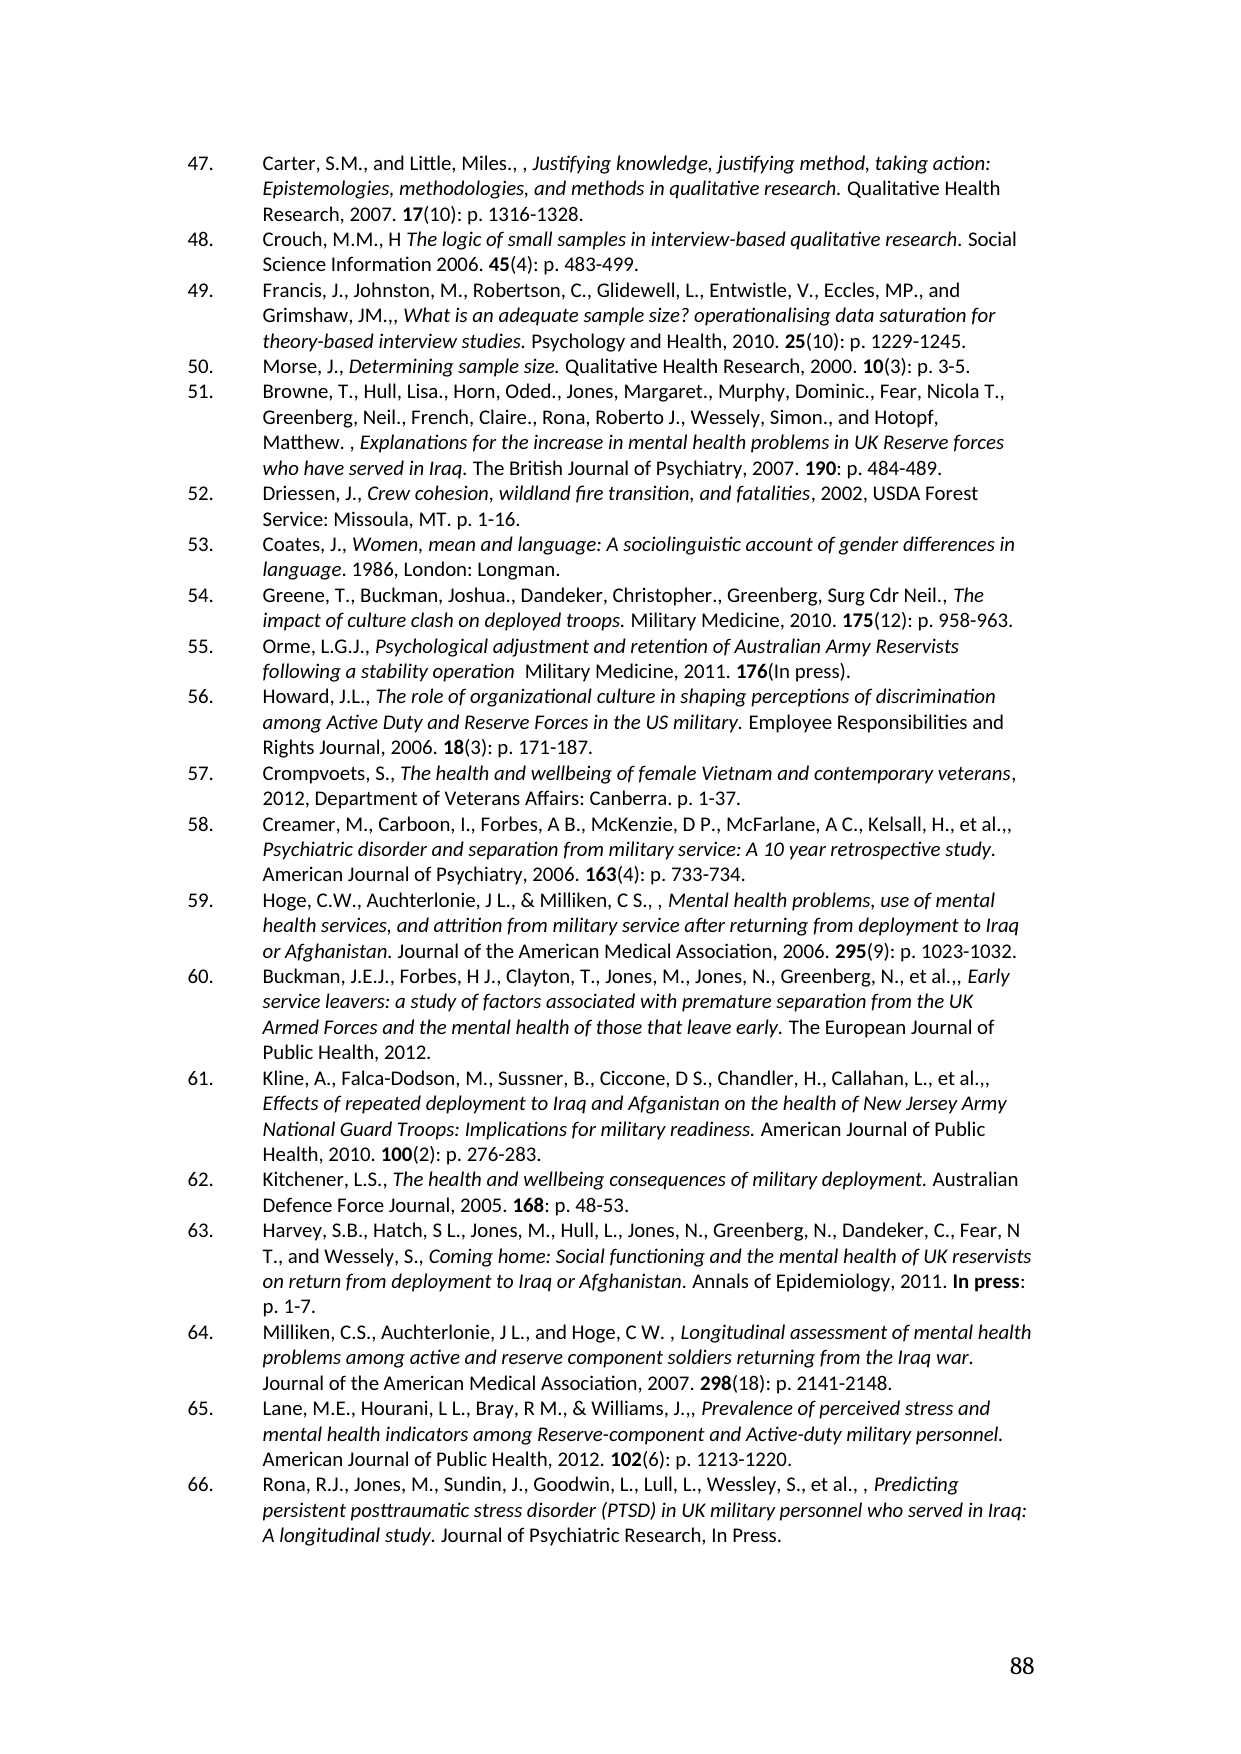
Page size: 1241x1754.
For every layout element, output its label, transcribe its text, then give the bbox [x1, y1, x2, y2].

text 58. Creamer, M., Carboon, I., Forbes, A B., McKenzie, D P., McFarlane, A C., Kelsall, H., et al.,, Psychiatric disorder and separation from military service: A 10 year retrospective study. American Journal of Psychiatry, 2006. 163(4): p. 733-734. [187, 811, 1034, 887]
text 49. Francis, J., Johnston, M., Robertson, C., Glidewell, L., Entwistle, V., Eccles, MP., and Grimshaw, JM.,, What is an adequate sample size? operationalising data saturation for theory-based interview studies. Psychology and Health, 2010. 25(10): p. 1229-1245. [187, 277, 1034, 353]
text 53. Coates, J., Women, mean and language: A sociolinguistic account of gender differences in language. 1986, London: Longman. [187, 531, 1034, 582]
text 51. Browne, T., Hull, Lisa., Horn, Oded., Jones, Margaret., Murphy, Dominic., Fear, Nicola T., Greenberg, Neil., French, Claire., Rona, Roberto J., Wessely, Simon., and Hotopf, Matthew. , Explanations for the increase in mental health problems in UK Reserve forces who have served in Iraq. The British Journal of Psychiatry, 2007. 190: p. 484-489. [187, 379, 1034, 480]
text 59. Hoge, C.W., Auchterlonie, J L., & Milliken, C S., , Mental health problems, use of mental health services, and attrition from military service after returning from deployment to Iraq or Afghanistan. Journal of the American Medical Association, 2006. 295(9): p. 1023-1032. [187, 887, 1034, 963]
text 61. Kline, A., Falca-Dodson, M., Sussner, B., Ciccone, D S., Chandler, H., Callahan, L., et al.,, Effects of repeated deployment to Iraq and Afganistan on the health of New Jersey Army National Guard Troops: Implications for military readiness. American Journal of Public Health, 2010. 100(2): p. 276-283. [187, 1065, 1034, 1167]
text 65. Lane, M.E., Hourani, L L., Bray, R M., & Williams, J.,, Prevalence of perceived stress and mental health indicators among Reserve-component and Active-duty military personnel. American Journal of Public Health, 2012. 102(6): p. 1213-1220. [187, 1395, 1034, 1472]
text 63. Harvey, S.B., Hatch, S L., Jones, M., Hull, L., Jones, N., Greenberg, N., Dandeker, C., Fear, N T., and Wessely, S., Coming home: Social functioning and the mental health of UK reservists on return from deployment to Iraq or Afghanistan. Annals of Epidemiology, 2011. In press: p. 1-7. [187, 1217, 1034, 1319]
text 52. Driessen, J., Crew cohesion, wildland fire transition, and fatalities, 2002, USDA Forest Service: Missoula, MT. p. 1-16. [187, 480, 1034, 531]
text 48. Crouch, M.M., H The logic of small samples in interview-based qualitative research. Social Science Information 2006. 45(4): p. 483-499. [187, 226, 1034, 277]
text 66. Rona, R.J., Jones, M., Sundin, J., Goodwin, L., Lull, L., Wessley, S., et al., , Predicting persistent posttraumatic stress disorder (PTSD) in UK military personnel who served in Iraq: A longitudinal study. Journal of Psychiatric Research, In Press. [187, 1472, 1034, 1548]
text 62. Kitchener, L.S., The health and wellbeing consequences of military deployment. Australian Defence Force Journal, 2005. 168: p. 48-53. [187, 1167, 1034, 1217]
text 57. Crompvoets, S., The health and wellbeing of female Vietnam and contemporary veterans, 2012, Department of Veterans Affairs: Canberra. p. 1-37. [187, 760, 1034, 811]
text 54. Greene, T., Buckman, Joshua., Dandeker, Christopher., Greenberg, Surg Cdr Neil., The impact of culture clash on deployed troops. Military Medicine, 2010. 175(12): p. 958-963. [187, 582, 1034, 633]
text 56. Howard, J.L., The role of organizational culture in shaping perceptions of discrimination among Active Duty and Reserve Forces in the US military. Employee Responsibilities and Rights Journal, 2006. 18(3): p. 171-187. [187, 684, 1034, 760]
text 60. Buckman, J.E.J., Forbes, H J., Clayton, T., Jones, M., Jones, N., Greenberg, N., et al.,, Early service leavers: a study of factors associated with premature separation from the UK Armed Forces and the mental health of those that leave early. The European Journal of Public Health, 2012. [187, 963, 1034, 1065]
text 64. Milliken, C.S., Auchterlonie, J L., and Hoge, C W. , Longitudinal assessment of mental health problems among active and reserve component soldiers returning from the Iraq war. Journal of the American Medical Association, 2007. 298(18): p. 2141-2148. [187, 1319, 1034, 1395]
text 55. Orme, L.G.J., Psychological adjustment and retention of Australian Army Reservists following a stability operation Military Medicine, 2011. 176(In press). [187, 633, 1034, 684]
text 47. Carter, S.M., and Little, Miles., , Justifying knowledge, justifying method, taking action: Epistemologies, methodologies, and methods in qualitative research. Qualitative Health Research, 2007. 17(10): p. 1316-1328. [187, 150, 1034, 226]
text 50. Morse, J., Determining sample size. Qualitative Health Research, 2000. 10(3): p. 3-5. [187, 353, 1034, 379]
